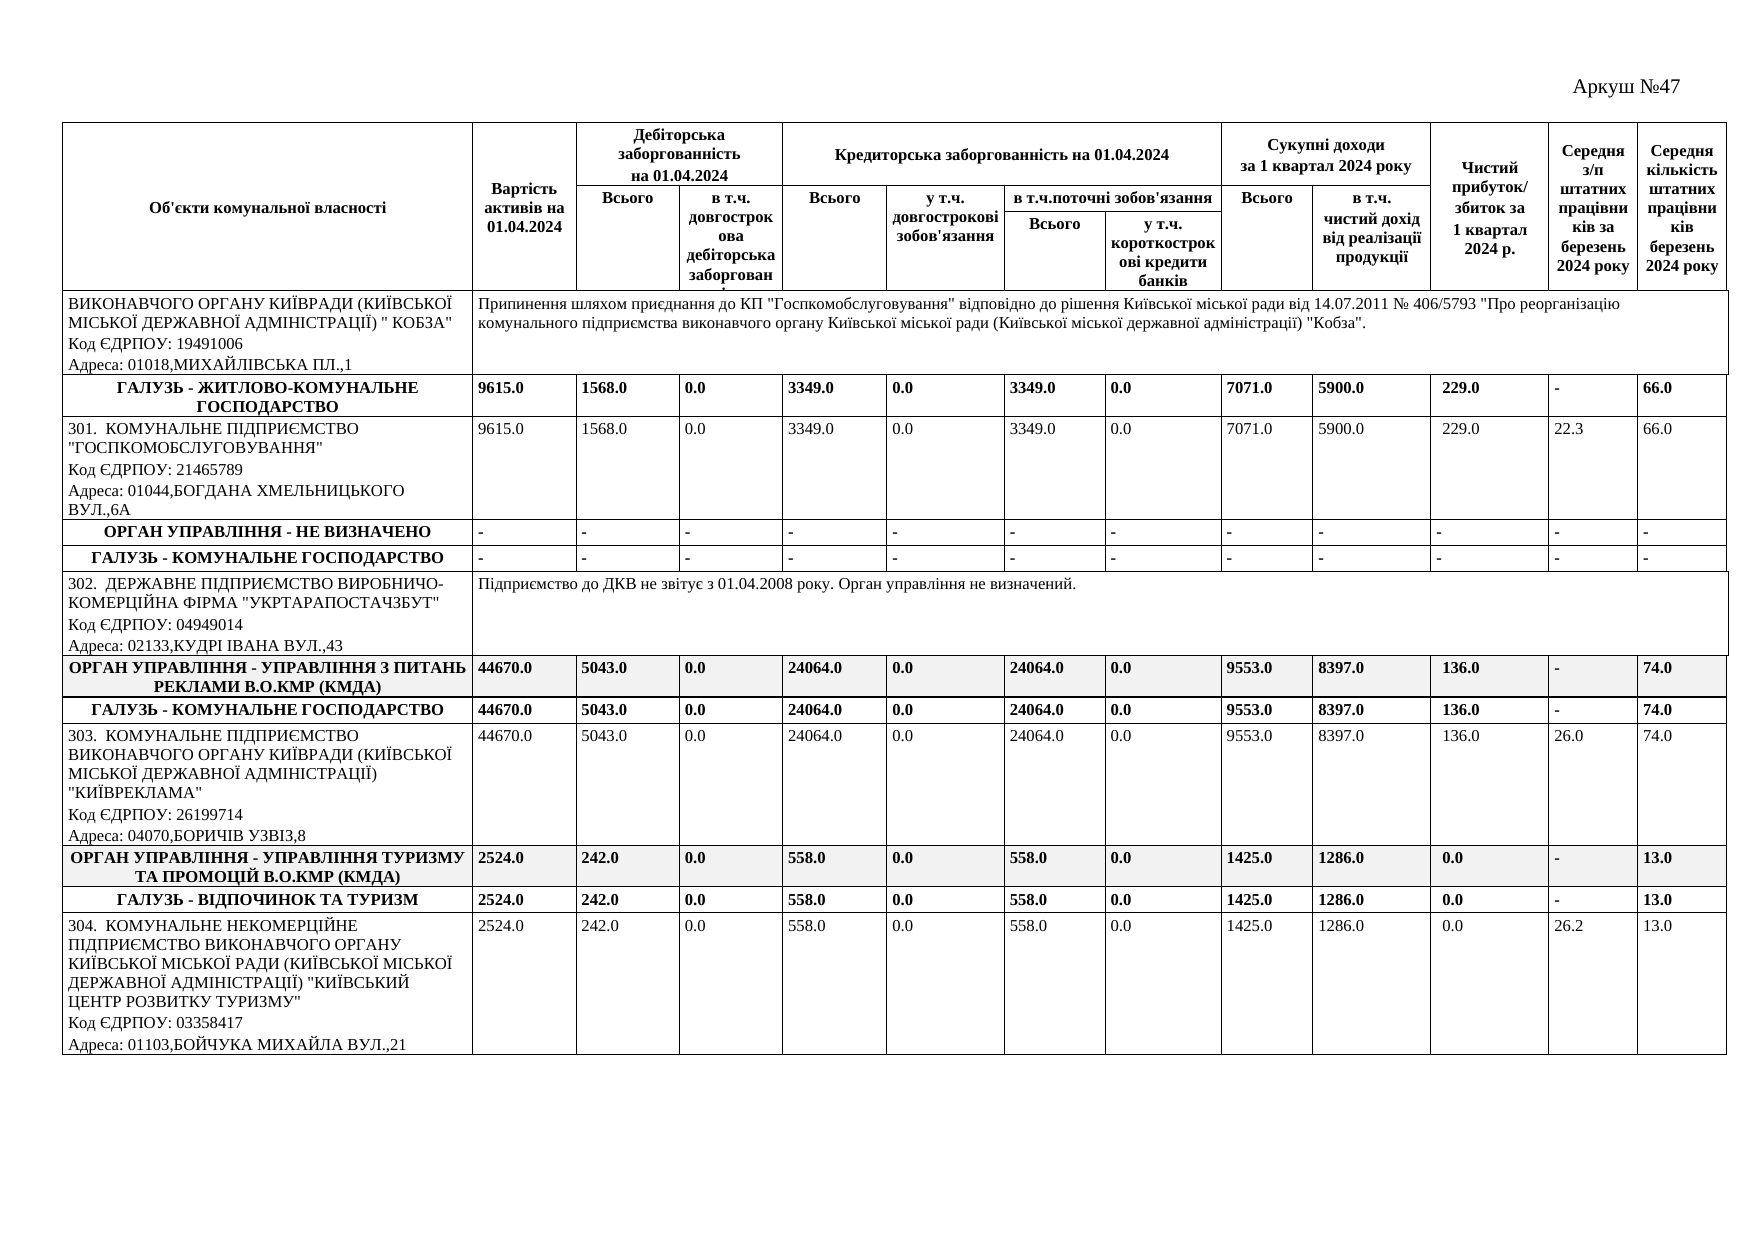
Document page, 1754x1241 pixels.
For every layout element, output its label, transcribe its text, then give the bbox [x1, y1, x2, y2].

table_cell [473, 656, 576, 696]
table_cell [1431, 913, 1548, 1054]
table_header Чистий прибуток/ збиток за 1 квартал 2024 р. [1431, 123, 1548, 290]
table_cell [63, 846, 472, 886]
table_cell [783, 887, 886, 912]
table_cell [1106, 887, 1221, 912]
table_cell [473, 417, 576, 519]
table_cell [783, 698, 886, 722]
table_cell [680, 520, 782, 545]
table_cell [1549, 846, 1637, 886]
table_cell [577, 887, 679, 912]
table_header Середня кількість штатних працівників березень 2024 року [1638, 123, 1726, 290]
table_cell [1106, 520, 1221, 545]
table_cell Всього [783, 186, 886, 290]
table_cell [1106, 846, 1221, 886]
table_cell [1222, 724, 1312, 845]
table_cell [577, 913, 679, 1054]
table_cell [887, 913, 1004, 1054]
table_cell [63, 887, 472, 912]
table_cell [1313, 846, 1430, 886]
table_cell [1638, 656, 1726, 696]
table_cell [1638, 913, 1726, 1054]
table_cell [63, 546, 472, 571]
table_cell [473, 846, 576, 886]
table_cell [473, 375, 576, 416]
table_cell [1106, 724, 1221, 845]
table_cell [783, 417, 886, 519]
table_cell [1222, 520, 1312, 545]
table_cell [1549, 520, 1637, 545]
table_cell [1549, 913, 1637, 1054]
table_header Об'єкти комунальної власності [63, 123, 472, 290]
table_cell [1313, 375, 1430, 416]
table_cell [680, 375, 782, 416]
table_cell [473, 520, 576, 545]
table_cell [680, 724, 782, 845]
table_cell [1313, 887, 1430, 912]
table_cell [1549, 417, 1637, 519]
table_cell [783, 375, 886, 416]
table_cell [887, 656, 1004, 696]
table_header Сукупні доходи за 1 квартал 2024 року [1222, 123, 1430, 184]
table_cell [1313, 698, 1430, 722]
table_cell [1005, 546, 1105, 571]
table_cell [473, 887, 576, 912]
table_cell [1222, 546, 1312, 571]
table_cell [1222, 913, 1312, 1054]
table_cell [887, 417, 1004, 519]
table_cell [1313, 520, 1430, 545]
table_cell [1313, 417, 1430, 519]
table_cell у т.ч. короткострокові кредити банків [1106, 212, 1221, 290]
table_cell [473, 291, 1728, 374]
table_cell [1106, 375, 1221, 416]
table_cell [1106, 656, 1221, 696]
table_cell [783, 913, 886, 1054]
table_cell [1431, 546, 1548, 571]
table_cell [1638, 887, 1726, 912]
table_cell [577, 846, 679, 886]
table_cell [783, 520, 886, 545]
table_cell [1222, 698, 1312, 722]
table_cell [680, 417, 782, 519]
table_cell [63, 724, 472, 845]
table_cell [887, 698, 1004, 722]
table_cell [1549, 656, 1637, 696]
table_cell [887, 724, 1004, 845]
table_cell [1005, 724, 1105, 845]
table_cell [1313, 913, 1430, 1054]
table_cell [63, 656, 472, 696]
table_cell в т.ч.поточні зобов'язання [1005, 186, 1221, 211]
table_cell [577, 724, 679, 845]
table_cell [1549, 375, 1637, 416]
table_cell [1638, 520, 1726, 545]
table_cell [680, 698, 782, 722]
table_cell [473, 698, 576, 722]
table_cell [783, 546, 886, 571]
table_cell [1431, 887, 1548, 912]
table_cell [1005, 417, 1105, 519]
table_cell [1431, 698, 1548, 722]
table_header Кредиторська заборгованність на 01.04.2024 [783, 123, 1221, 184]
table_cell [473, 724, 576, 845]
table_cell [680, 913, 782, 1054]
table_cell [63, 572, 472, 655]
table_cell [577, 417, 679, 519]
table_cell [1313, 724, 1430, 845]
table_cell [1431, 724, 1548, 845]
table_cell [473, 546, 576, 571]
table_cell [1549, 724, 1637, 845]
table_header Середня з/п штатних працівників за березень 2024 року [1549, 123, 1637, 290]
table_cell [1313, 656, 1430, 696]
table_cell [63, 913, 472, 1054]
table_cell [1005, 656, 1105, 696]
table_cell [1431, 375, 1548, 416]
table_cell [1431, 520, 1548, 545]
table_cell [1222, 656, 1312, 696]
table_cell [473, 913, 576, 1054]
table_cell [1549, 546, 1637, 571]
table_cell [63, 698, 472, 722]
table_cell в т.ч. чистий дохід від реалізації продукції [1313, 186, 1430, 290]
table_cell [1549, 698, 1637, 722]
table_header Вартість активів на 01.04.2024 [473, 123, 576, 290]
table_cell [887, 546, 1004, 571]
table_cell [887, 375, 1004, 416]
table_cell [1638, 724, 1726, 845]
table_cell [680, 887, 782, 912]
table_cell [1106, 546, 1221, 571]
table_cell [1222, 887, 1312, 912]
table_header Дебіторська заборгованність на 01.04.2024 [577, 123, 782, 184]
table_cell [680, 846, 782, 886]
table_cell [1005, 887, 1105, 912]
table_cell у т.ч. довгострокові зобов'язання [887, 186, 1004, 290]
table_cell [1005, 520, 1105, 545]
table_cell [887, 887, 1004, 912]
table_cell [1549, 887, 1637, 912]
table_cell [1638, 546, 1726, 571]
table_cell Всього [1222, 186, 1312, 290]
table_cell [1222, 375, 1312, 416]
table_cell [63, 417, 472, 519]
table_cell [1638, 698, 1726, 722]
table_cell Всього [1005, 212, 1105, 290]
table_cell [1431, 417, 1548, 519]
table_cell в т.ч. довгострокова дебіторська заборгованність [680, 186, 782, 290]
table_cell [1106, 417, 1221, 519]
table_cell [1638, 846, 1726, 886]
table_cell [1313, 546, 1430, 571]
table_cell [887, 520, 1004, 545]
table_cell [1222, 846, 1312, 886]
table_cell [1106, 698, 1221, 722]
table_cell Всього [577, 186, 679, 290]
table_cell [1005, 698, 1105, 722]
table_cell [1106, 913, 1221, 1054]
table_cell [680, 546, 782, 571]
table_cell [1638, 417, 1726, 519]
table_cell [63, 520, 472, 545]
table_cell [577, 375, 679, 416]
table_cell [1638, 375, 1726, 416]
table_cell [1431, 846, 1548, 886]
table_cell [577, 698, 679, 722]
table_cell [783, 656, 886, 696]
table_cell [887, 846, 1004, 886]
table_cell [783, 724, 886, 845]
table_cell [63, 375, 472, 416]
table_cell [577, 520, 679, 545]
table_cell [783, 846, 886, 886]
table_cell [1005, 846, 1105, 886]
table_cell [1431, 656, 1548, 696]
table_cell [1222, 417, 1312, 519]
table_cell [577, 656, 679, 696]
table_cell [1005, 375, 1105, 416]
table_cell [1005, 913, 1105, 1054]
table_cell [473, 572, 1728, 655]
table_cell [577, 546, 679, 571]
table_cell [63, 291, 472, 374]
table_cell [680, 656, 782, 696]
